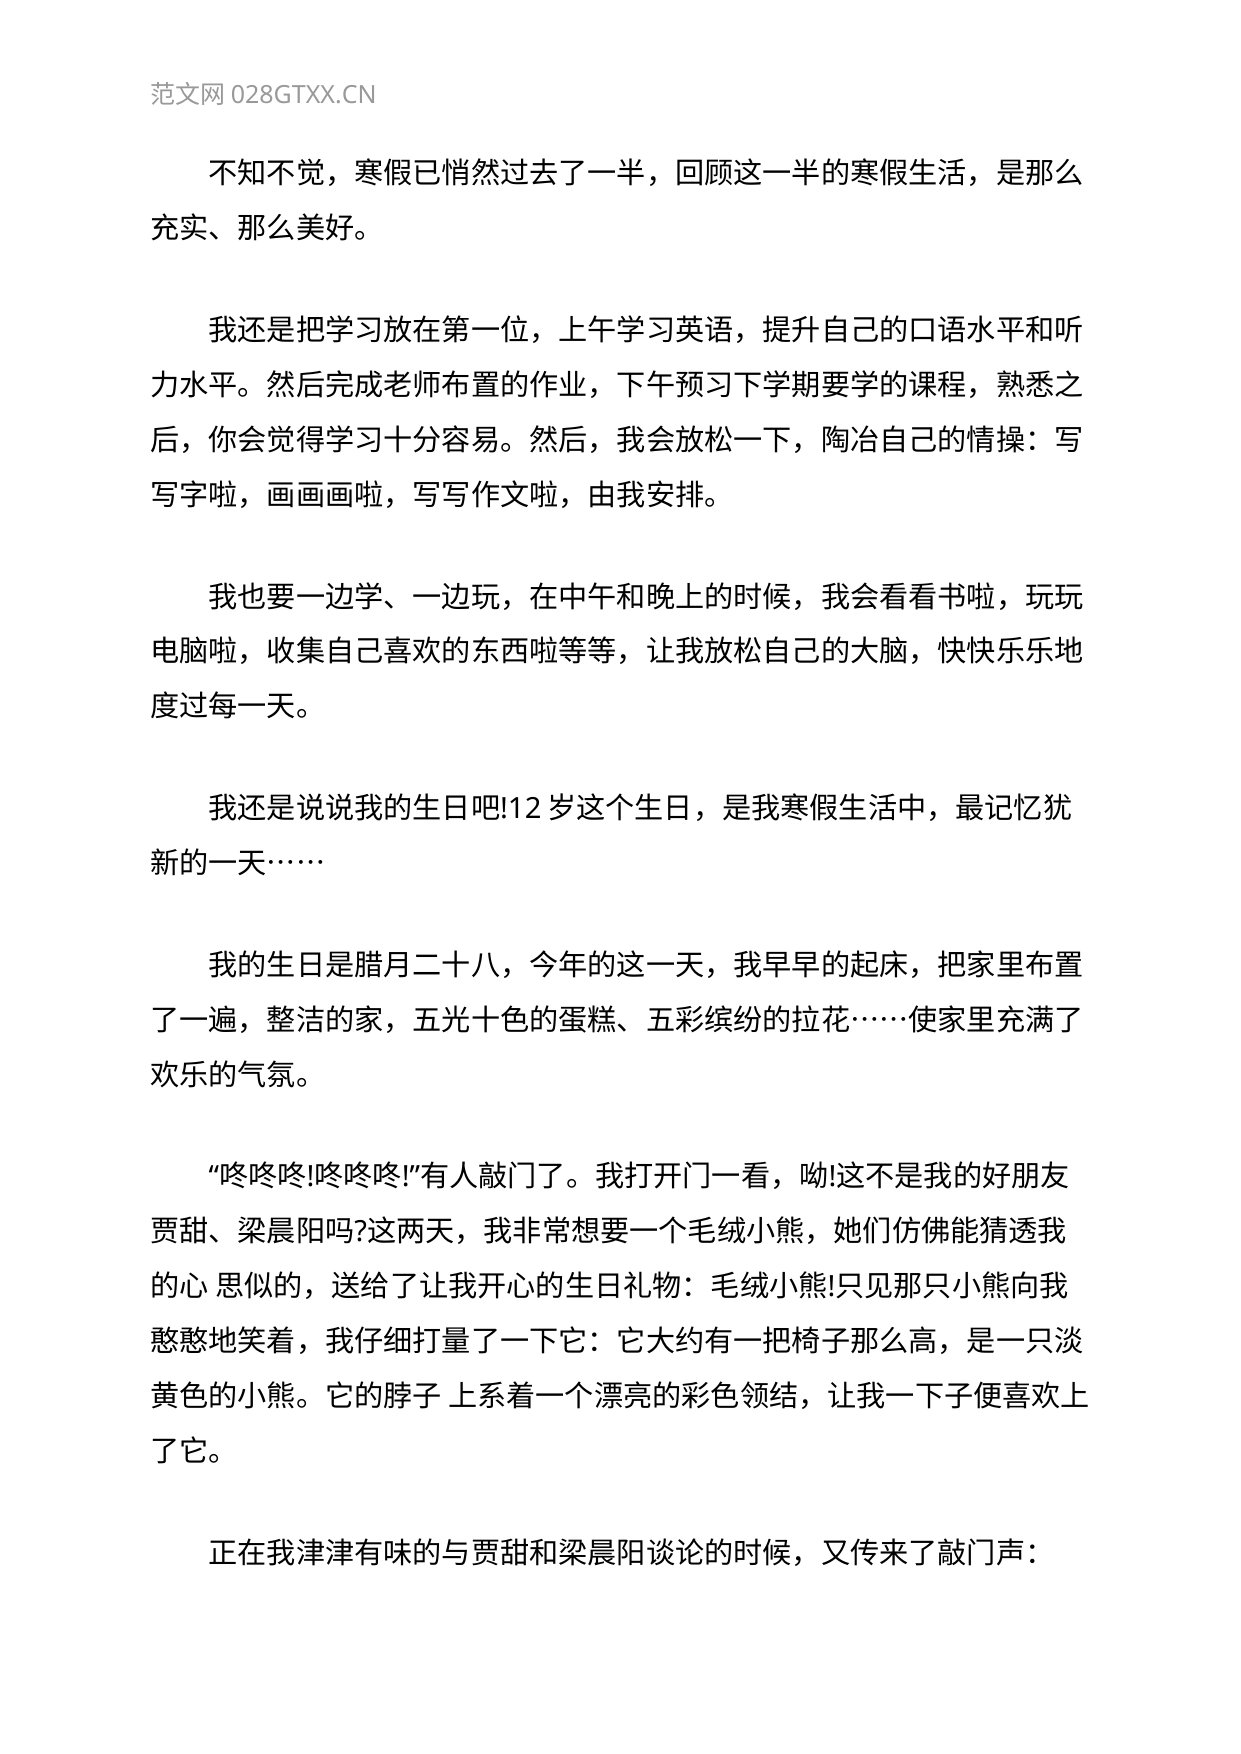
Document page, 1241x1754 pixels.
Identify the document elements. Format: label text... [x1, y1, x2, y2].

text 我还是把学习放在第一位，上午学习英语，提升自己的口语水平和听力水平。然后完成老师布置的作业，下午预习下学期要学的课程，熟悉之后，你会觉得学习十分容易。然后，我会放松一下，陶冶自己的情操：写写字啦，画画画啦，写写作文啦，由我安排。 [150, 307, 1090, 514]
text 我的生日是腊月二十八，今年的这一天，我早早的起床，把家里布置了一遍，整洁的家，五光十色的蛋糕、五彩缤纷的拉花……使家里充满了欢乐的气氛。 [150, 941, 1090, 1093]
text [150, 1529, 1090, 1572]
text 不知不觉，寒假已悄然过去了一半，回顾这一半的寒假生活，是那么充实、那么美好。 [150, 150, 1090, 247]
text 我也要一边学、一边玩，在中午和晚上的时候，我会看看书啦，玩玩电脑啦，收集自己喜欢的东西啦等等，让我放松自己的大脑，快快乐乐地度过每一天。 [150, 573, 1090, 725]
text “咚咚咚!咚咚咚!”有人敲门了。我打开门一看，呦!这不是我的好朋友贾甜、梁晨阳吗?这两天，我非常想要一个毛绒小熊，她们仿佛能猜透我的心 思似的，送给了让我开心的生日礼物：毛绒小熊!只见那只小熊向我憨憨地笑着，我仔细打量了一下它：它大约有一把椅子那么高，是一只淡黄色的小熊。它的脖子 上系着一个漂亮的彩色领结，让我一下子便喜欢上了它。 [150, 1153, 1090, 1470]
text 我还是说说我的生日吧!12岁这个生日，是我寒假生活中，最记忆犹新的一天…… [150, 785, 1090, 882]
